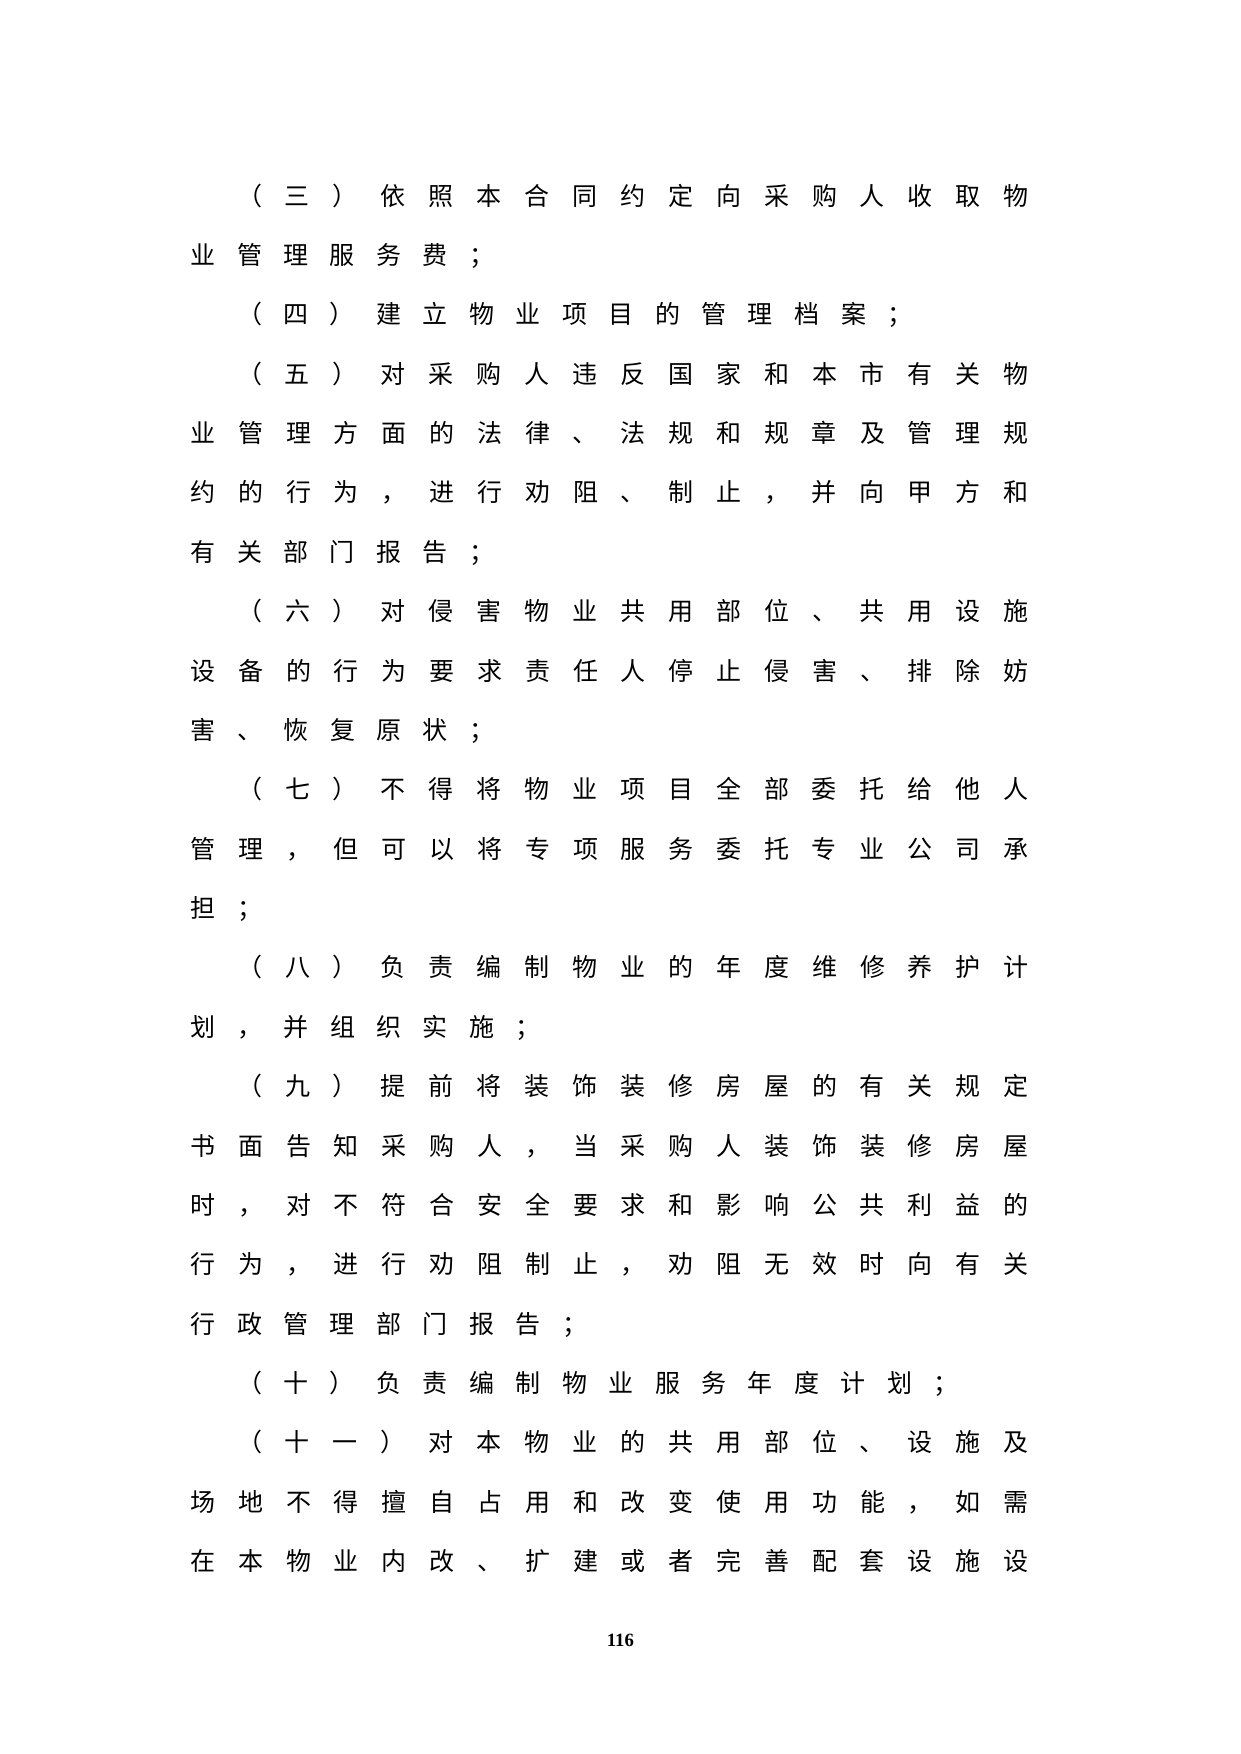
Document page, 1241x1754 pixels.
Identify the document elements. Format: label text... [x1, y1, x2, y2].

text （三）依照本合同约定向采购人收取物业管理服务费； [190, 164, 1050, 283]
text （九）提前将装饰装修房屋的有关规定书面告知采购人，当采购人装饰装修房屋时，对不符合安全要求和影响公共利益的行为，进行劝阻制止，劝阻无效时向有关行政管理部门报告； [190, 1055, 1050, 1352]
text （四）建立物业项目的管理档案； [190, 283, 1050, 343]
text （六）对侵害物业共用部位、共用设施设备的行为要求责任人停止侵害、排除妨害、恢复原状； [190, 580, 1050, 758]
text （八）负责编制物业的年度维修养护计划，并组织实施； [190, 936, 1050, 1055]
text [190, 1411, 1050, 1589]
text （五）对采购人违反国家和本市有关物业管理方面的法律、法规和规章及管理规约的行为，进行劝阻、制止，并向甲方和有关部门报告； [190, 343, 1050, 580]
text （七）不得将物业项目全部委托给他人管理，但可以将专项服务委托专业公司承担； [190, 758, 1050, 936]
text （十）负责编制物业服务年度计划； [190, 1352, 1050, 1411]
